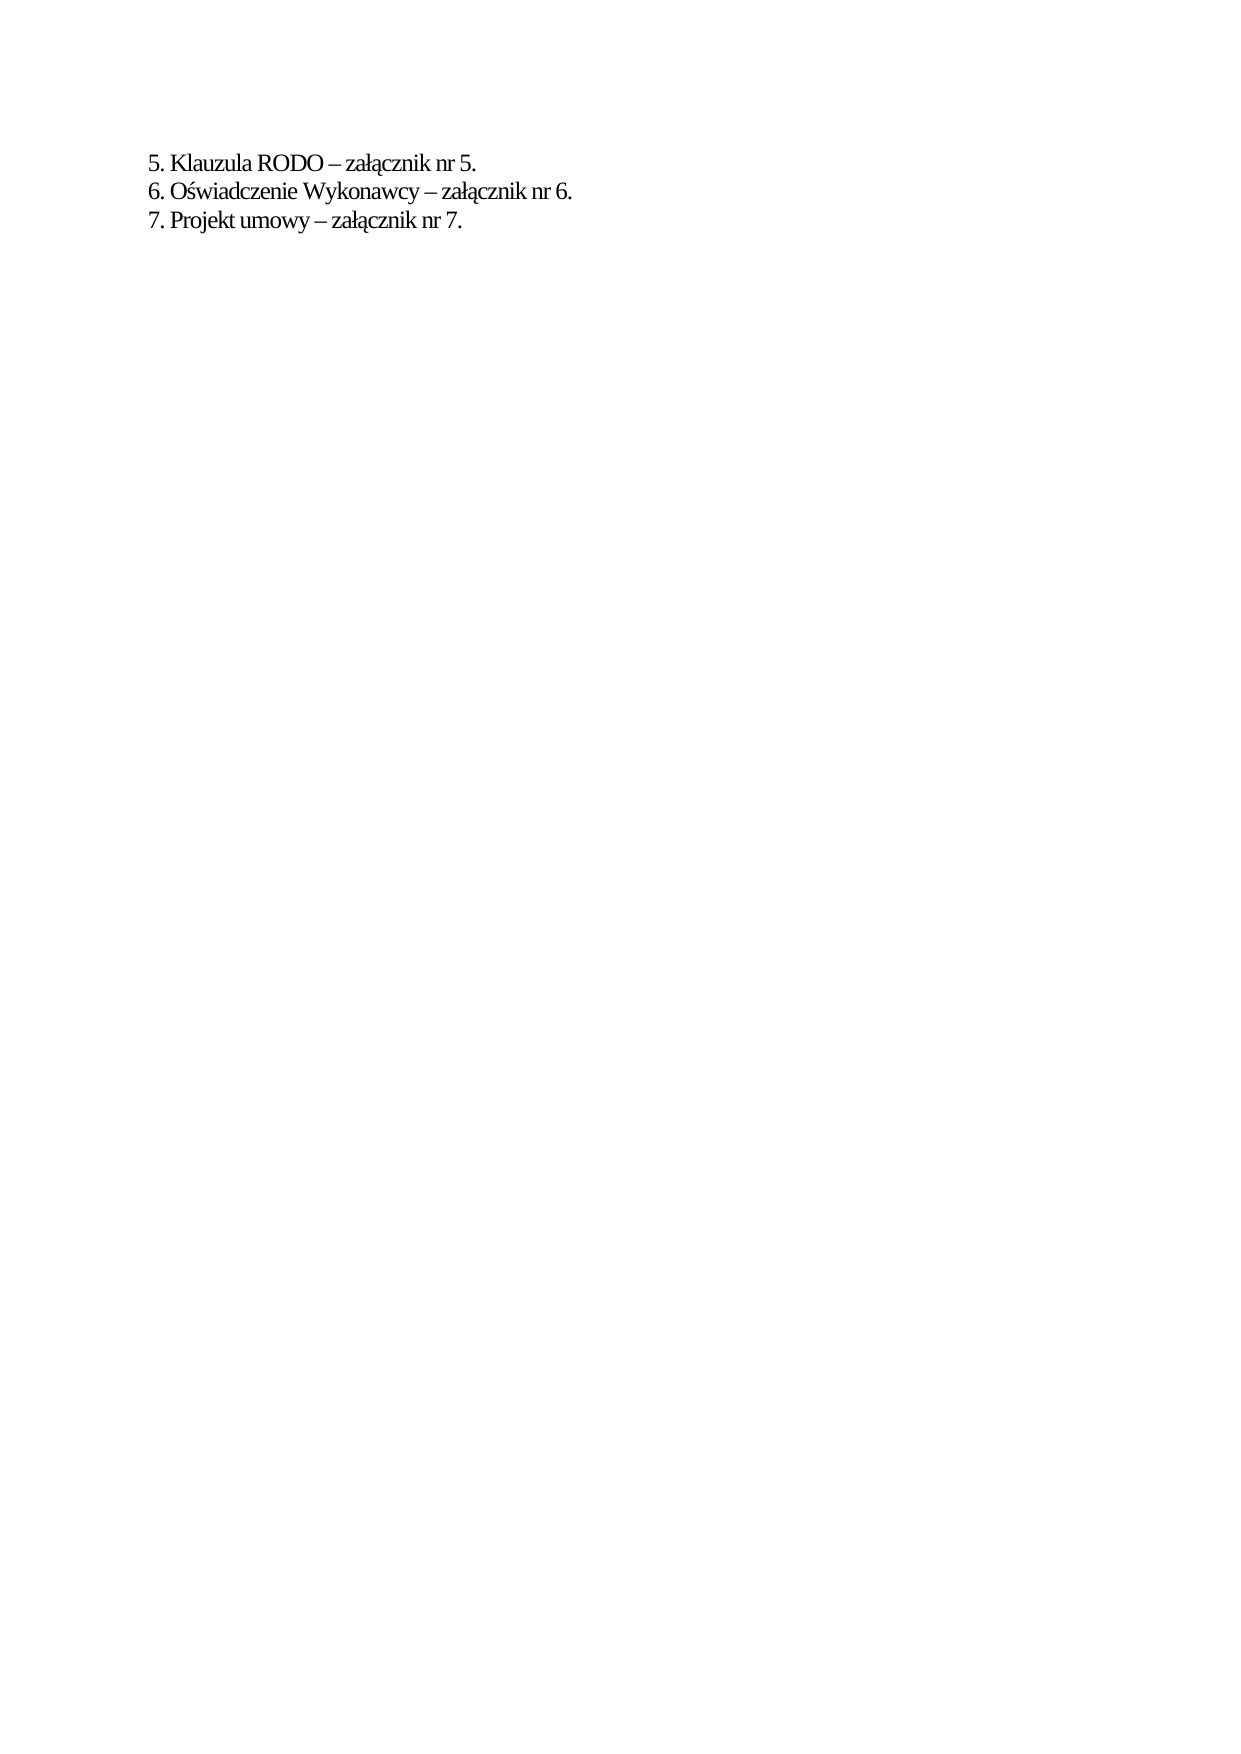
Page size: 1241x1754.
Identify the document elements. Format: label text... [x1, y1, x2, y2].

list 7. Projekt umowy – załącznik nr 7. [148, 205, 1122, 234]
list 5. Klauzula RODO – załącznik nr 5. [148, 148, 1122, 176]
list 6. Oświadczenie Wykonawcy – załącznik nr 6. [148, 176, 1122, 205]
